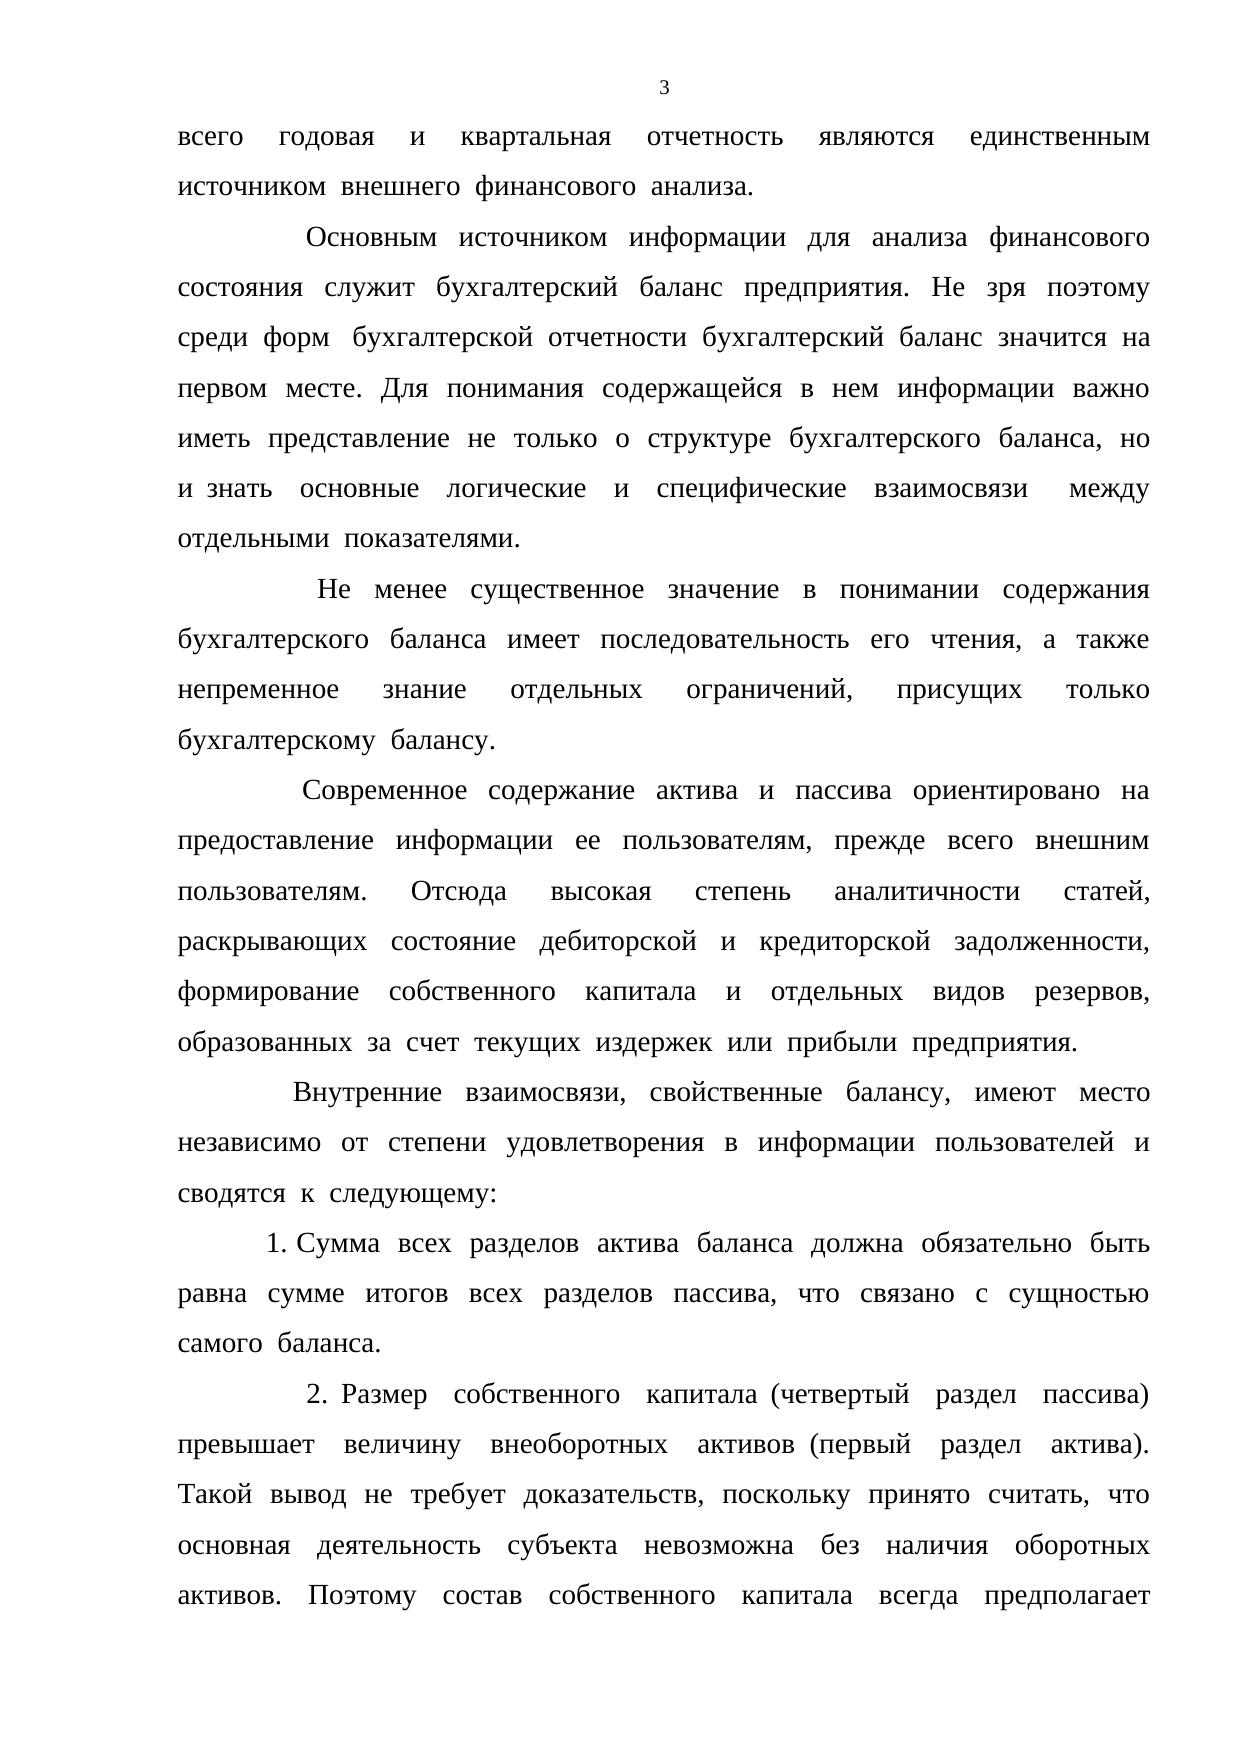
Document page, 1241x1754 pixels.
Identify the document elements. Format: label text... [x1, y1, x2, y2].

text 1. Сумма всех разделов актива баланса должна обязательно быть равна сумме итогов всех разделов пассива, что связано с сущностью самого баланса. [177, 1225, 1152, 1359]
text Современное содержание актива и пассива ориентировано на предоставление информации ее пользователям, прежде всего внешним пользователям. Отсюда высокая степень аналитичности статей, раскрывающих состояние дебиторской и кредиторской задолженности, формирование собственного капитала и отдельных видов резервов, образованных за счет текущих издержек или прибыли предприятия. [177, 772, 1152, 1057]
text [177, 118, 1152, 202]
text Не менее существенное значение в понимании содержания бухгалтерского баланса имеет последовательность его чтения, а также непременное знание отдельных ограничений, присущих только бухгалтерскому балансу. [177, 571, 1152, 755]
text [177, 1376, 1152, 1611]
text Основным источником информации для анализа финансового состояния служит бухгалтерский баланс предприятия. Не зря поэтому среди форм бухгалтерской отчетности бухгалтерский баланс значится на первом месте. Для понимания содержащейся в нем информации важно иметь представление не только о структуре бухгалтерского баланса, но и знать основные логические и специфические взаимосвязи между отдельными показателями. [177, 219, 1152, 554]
text Внутренние взаимосвязи, свойственные балансу, имеют место независимо от степени удовлетворения в информации пользователей и сводятся к следующему: [177, 1074, 1152, 1208]
